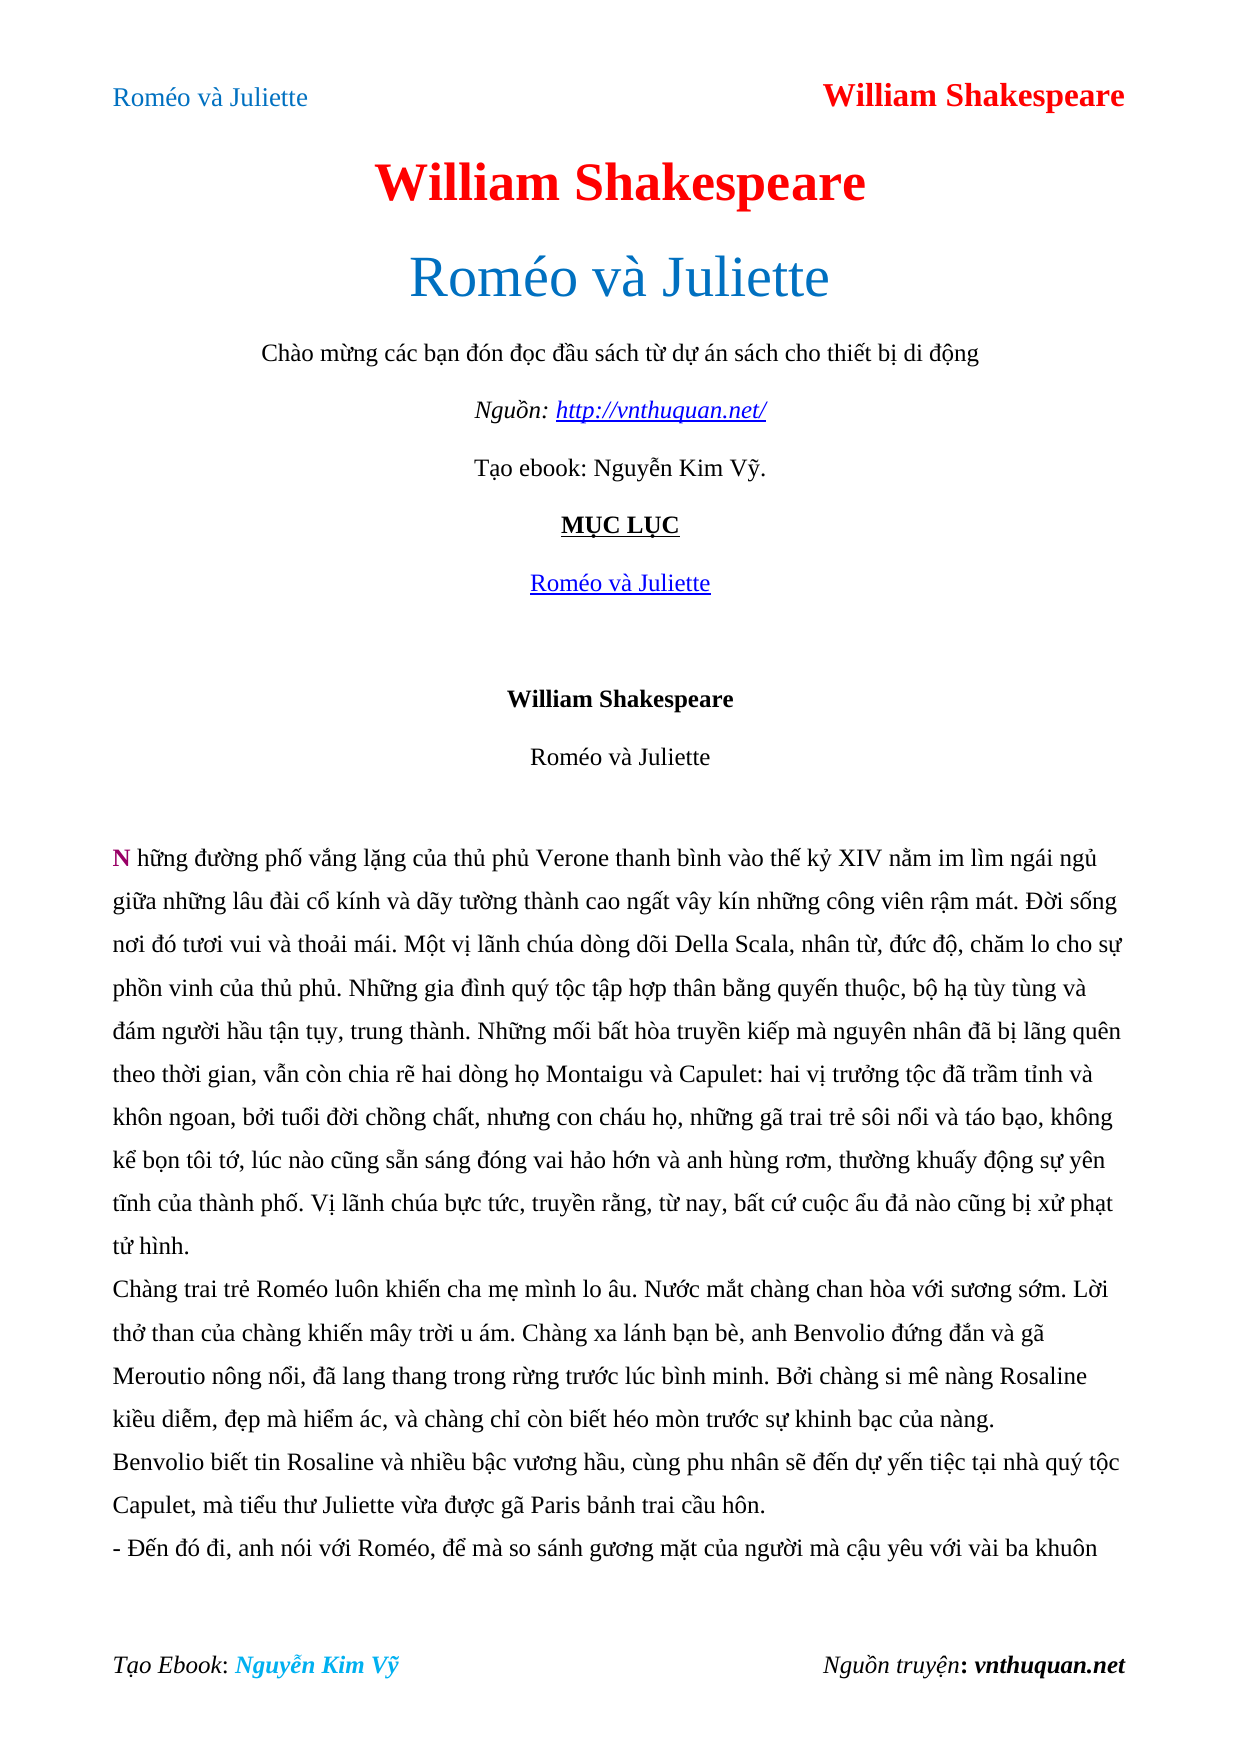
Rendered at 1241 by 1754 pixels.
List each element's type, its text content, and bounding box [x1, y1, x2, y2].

text Roméo và Juliette [112, 568, 1128, 597]
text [112, 800, 1128, 1562]
text Roméo và Juliette [112, 241, 1128, 308]
text Chào mừng các bạn đón đọc đầu sách từ dự án sách cho thiết bị di động Nguồn: http://vnthuquan.net/ Tạo ebook: Nguyễn Kim Vỹ. [112, 338, 1128, 481]
text Roméo và Juliette [112, 742, 1128, 771]
text William Shakespeare [112, 684, 1128, 713]
text MỤC LỤC [112, 511, 1128, 539]
text William Shakespeare [112, 150, 1128, 212]
